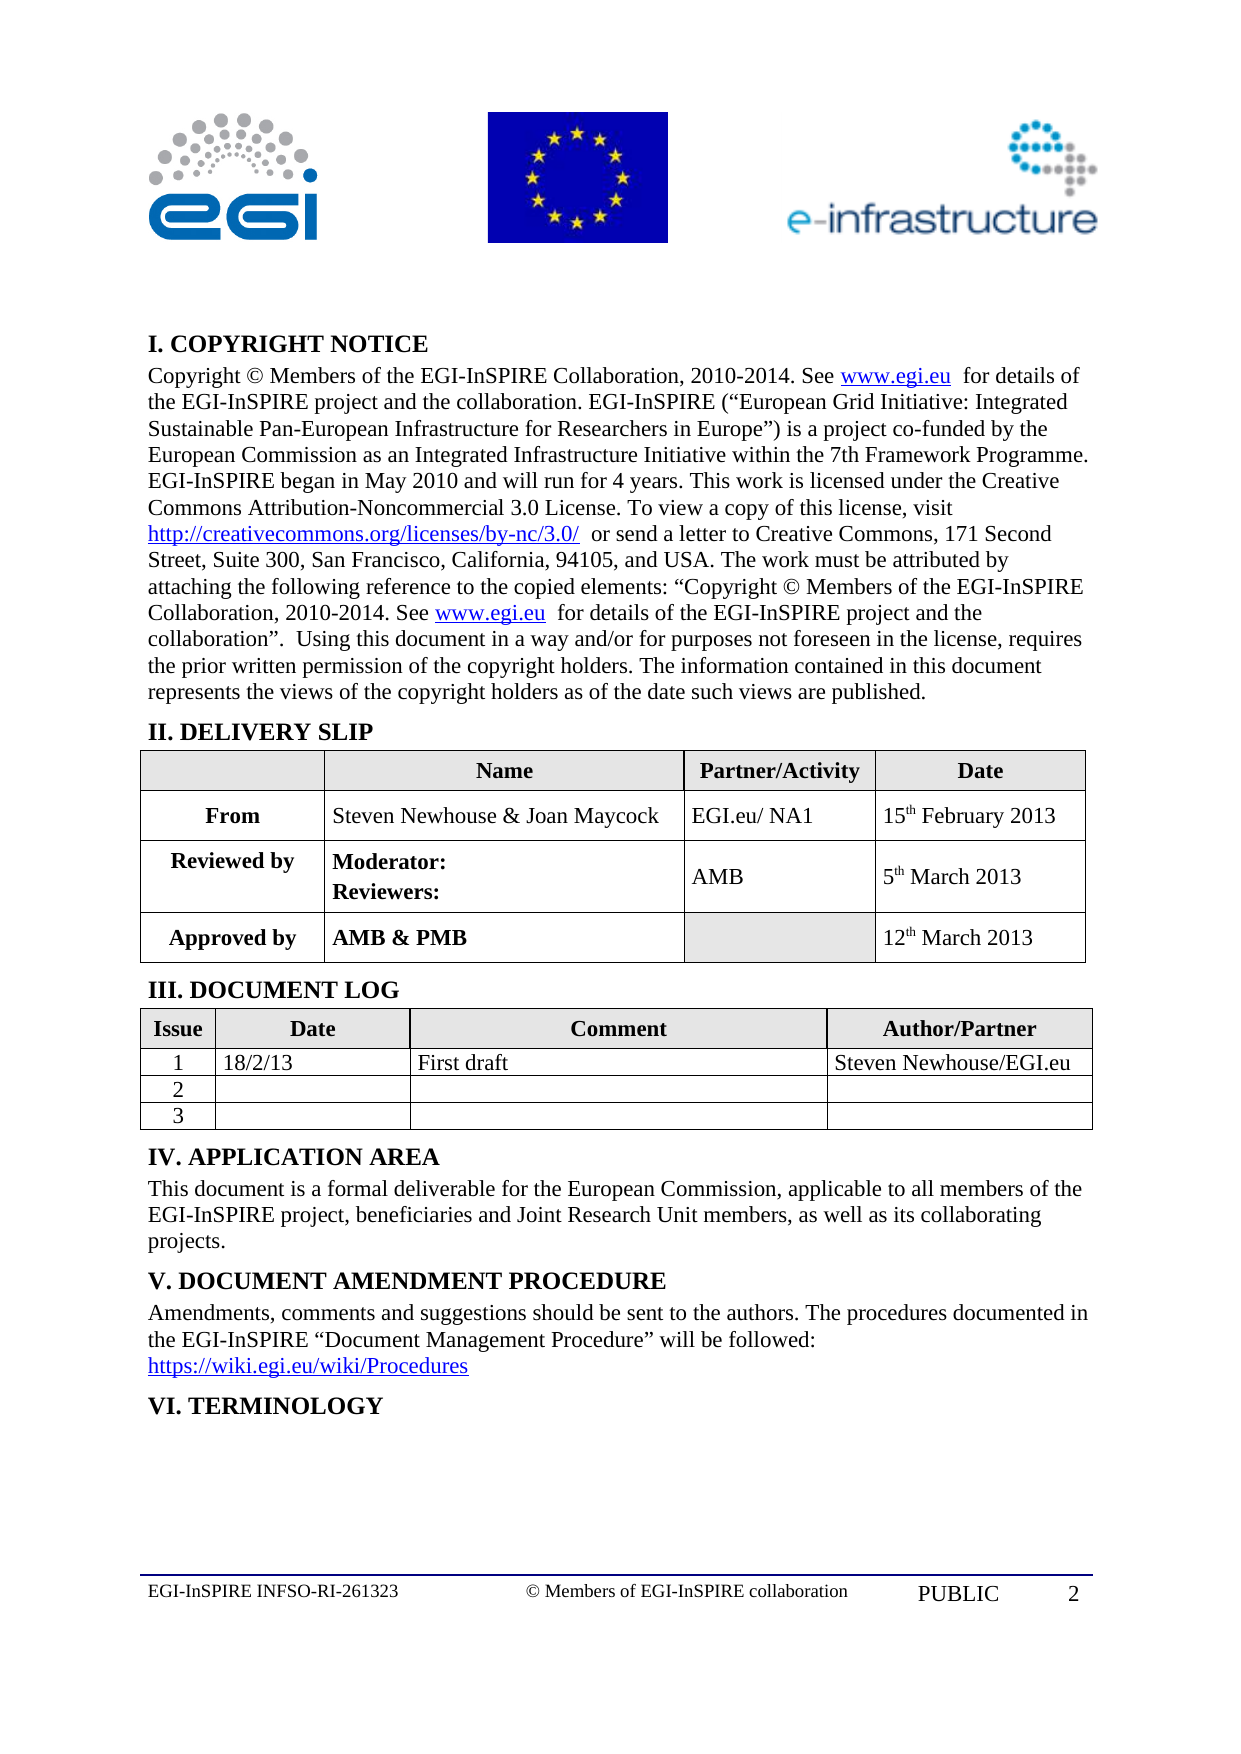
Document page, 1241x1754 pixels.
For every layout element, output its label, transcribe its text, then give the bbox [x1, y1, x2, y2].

text This document is a formal deliverable for the European Commission, applicable to all members of the EGI-InSPIRE project, beneficiaries and Joint Research Unit members, as well as its collaborating projects. [148, 1175, 1093, 1254]
text Amendments, comments and suggestions should be sent to the authors. The procedures documented in the EGI-InSPIRE “Document Management Procedure” will be followed: https://wiki.egi.eu/wiki/Procedures [148, 1299, 1093, 1378]
table_cell First draft [411, 1049, 827, 1075]
table_cell [216, 1076, 410, 1102]
table_cell [685, 913, 875, 962]
table_header Partner/Activity [685, 751, 875, 790]
table_cell EGI.eu/ NA1 [685, 791, 875, 840]
table_cell AMB & PMB [325, 913, 684, 962]
table_cell 1 [141, 1049, 215, 1075]
text Copyright © Members of the EGI-InSPIRE Collaboration, 2010-2014. See www.egi.eu for details of the EGI-InSPIRE project and the collaboration. EGI-InSPIRE (“European Grid Initiative: Integrated Sustainable Pan-European Infrastructure for Researchers in Europe”) is a project co-funded by the European Commission as an Integrated Infrastructure Initiative within the 7th Framework Programme. EGI-InSPIRE began in May 2010 and will run for 4 years. This work is licensed under the Creative Commons Attribution-Noncommercial 3.0 License. To view a copy of this license, visit http://creativecommons.org/licenses/by-nc/3.0/ or send a letter to Creative Commons, 171 Second Street, Suite 300, San Francisco, California, 94105, and USA. The work must be attributed by attaching the following reference to the copied elements: “Copyright © Members of the EGI-InSPIRE Collaboration, 2010-2014. See www.egi.eu for details of the EGI-InSPIRE project and the collaboration”. Using this document in a way and/or for purposes not foreseen in the license, requires the prior written permission of the copyright holders. The information contained in this document represents the views of the copyright holders as of the date such views are published. [148, 362, 1093, 704]
table_cell 3 [141, 1103, 215, 1129]
table_cell Reviewed by [141, 841, 324, 912]
table_cell From [141, 791, 324, 840]
table_cell 18/2/13 [216, 1049, 410, 1075]
table_cell 5th March 2013 [876, 841, 1085, 912]
table_header Comment [411, 1009, 826, 1048]
table_cell [411, 1103, 827, 1129]
picture [487, 112, 668, 243]
table_header Date [216, 1009, 409, 1048]
table_cell 12th March 2013 [876, 913, 1085, 962]
text Delivery Slip [148, 717, 1093, 746]
table_cell [828, 1103, 1092, 1129]
picture [780, 112, 1106, 243]
table_cell Steven Newhouse & Joan Maycock [325, 791, 684, 840]
text Document amendment procedure [148, 1266, 1093, 1295]
table_cell 15th February 2013 [876, 791, 1085, 840]
table_header Name [325, 751, 683, 790]
table_cell [216, 1103, 410, 1129]
table_cell 2 [141, 1076, 215, 1102]
table_header [141, 751, 324, 790]
text Application area [148, 1142, 1093, 1171]
text Copyright notice [148, 329, 1093, 358]
table_header Issue [141, 1009, 215, 1048]
table_cell AMB [685, 841, 875, 912]
table_cell [828, 1076, 1092, 1102]
table_cell Moderator: Reviewers: [325, 841, 684, 912]
table_cell [411, 1076, 827, 1102]
text Terminology [148, 1391, 1093, 1419]
table_header Author/Partner [828, 1009, 1092, 1048]
picture [147, 112, 319, 242]
text Document Log [148, 975, 1093, 1004]
table_cell Steven Newhouse/EGI.eu [828, 1049, 1092, 1075]
table_cell Approved by [141, 913, 324, 962]
table_header Date [876, 751, 1085, 790]
